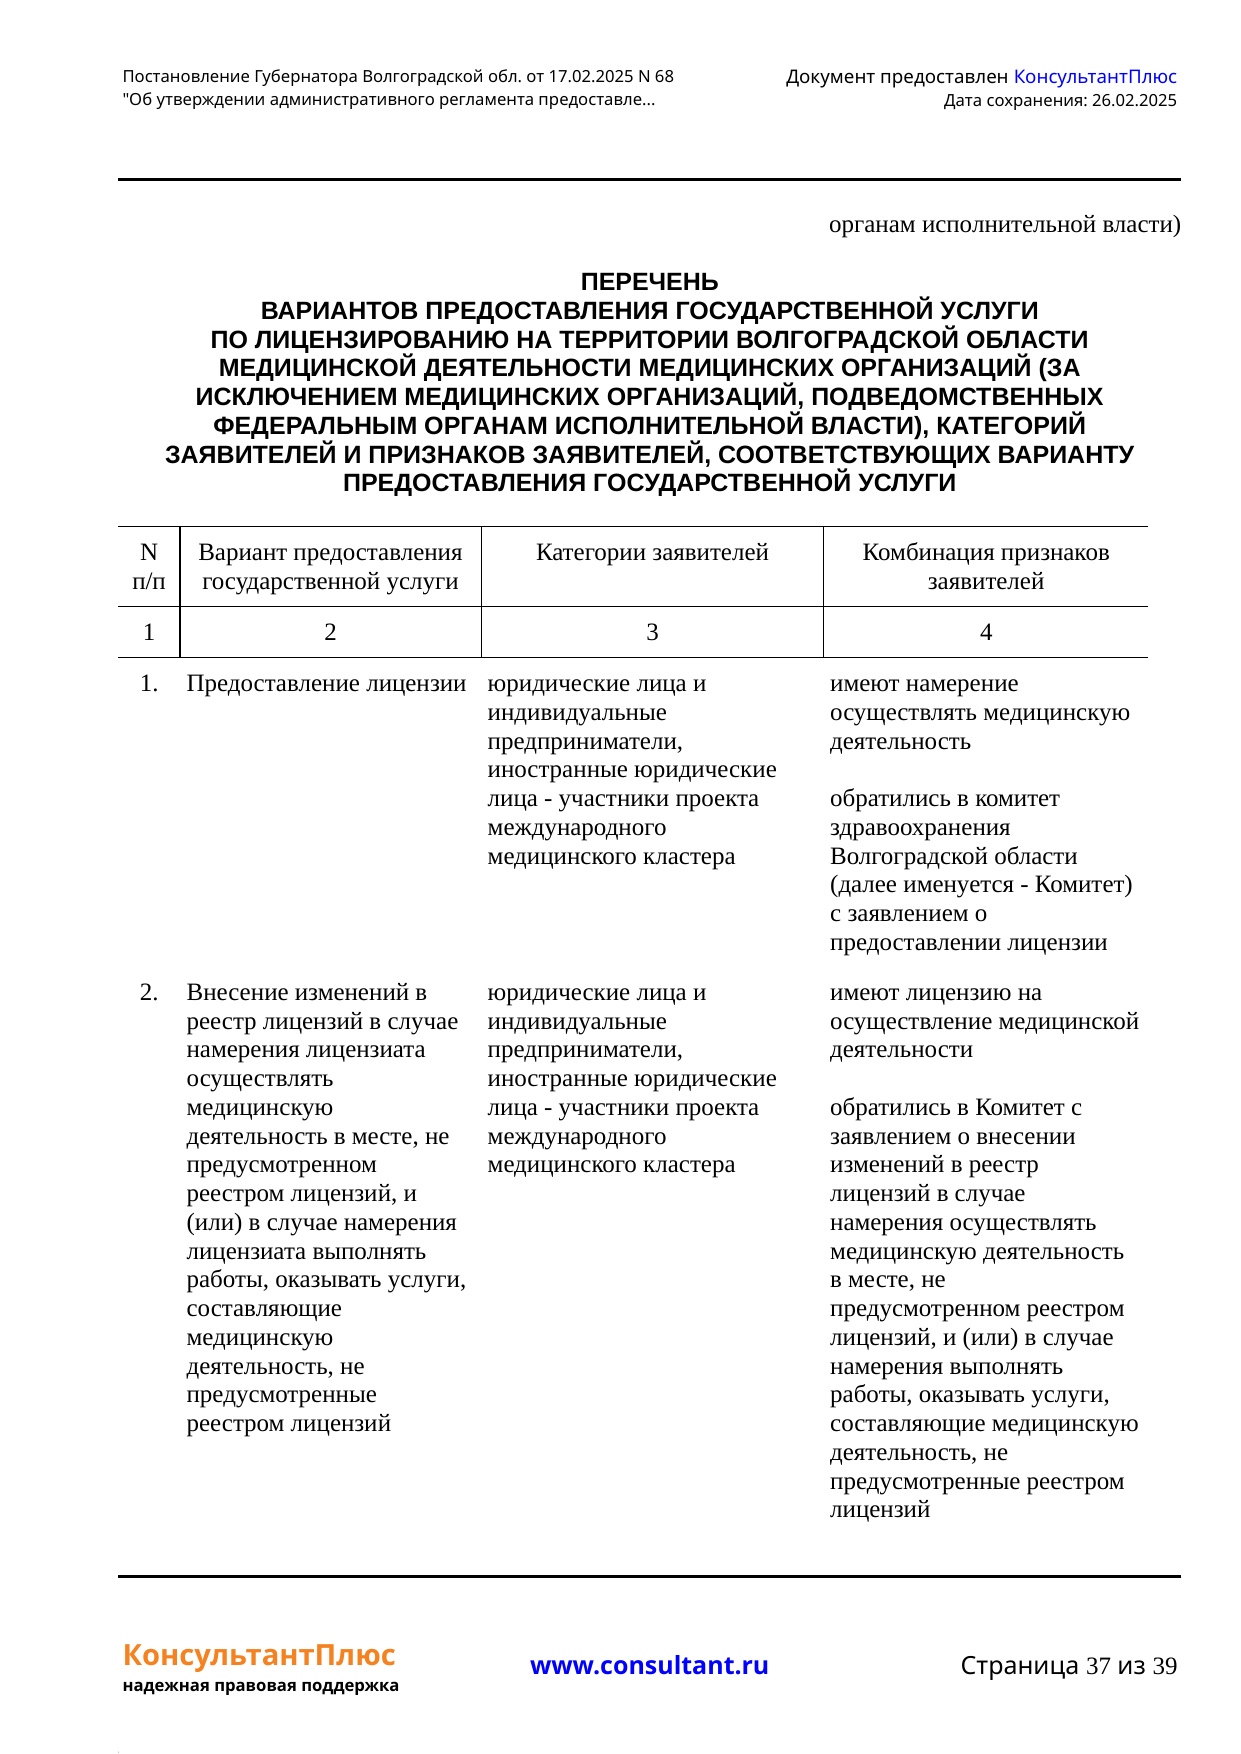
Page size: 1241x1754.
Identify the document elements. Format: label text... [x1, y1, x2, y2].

table_cell юридические лица и индивидуальные предприниматели, иностранные юридические лица - участники проекта международного медицинского кластера [481, 658, 823, 966]
table_header Вариант предоставления государственной услуги [181, 527, 481, 606]
table_cell 2. [118, 966, 180, 1534]
title ФЕДЕРАЛЬНЫМ ОРГАНАМ ИСПОЛНИТЕЛЬНОЙ ВЛАСТИ), КАТЕГОРИЙ [118, 411, 1181, 439]
title ПО ЛИЦЕНЗИРОВАНИЮ НА ТЕРРИТОРИИ ВОЛГОГРАДСКОЙ ОБЛАСТИ [118, 324, 1181, 353]
table_header N п/п [118, 527, 179, 606]
table_cell имеют намерение осуществлять медицинскую деятельность обратились в комитет здравоохранения Волгоградской области (далее именуется - Комитет) с заявлением о предоставлении лицензии [824, 658, 1148, 966]
table_cell Внесение изменений в реестр лицензий в случае намерения лицензиата осуществлять медицинскую деятельность в месте, не предусмотренном реестром лицензий, и (или) в случае намерения лицензиата выполнять работы, оказывать услуги, составляющие медицинскую деятельность, не предусмотренные реестром лицензий [180, 966, 481, 1534]
table_cell 4 [824, 607, 1148, 657]
table_cell имеют лицензию на осуществление медицинской деятельности обратились в Комитет с заявлением о внесении изменений в реестр лицензий в случае намерения осуществлять медицинскую деятельность в месте, не предусмотренном реестром лицензий, и (или) в случае намерения выполнять работы, оказывать услуги, составляющие медицинскую деятельность, не предусмотренные реестром лицензий [824, 966, 1148, 1534]
table_header Категории заявителей [482, 527, 823, 606]
table_cell Предоставление лицензии [180, 658, 481, 966]
title ПЕРЕЧЕНЬ [118, 267, 1181, 296]
table_cell 3 [482, 607, 823, 657]
text органам исполнительной власти) [118, 209, 1181, 238]
table_header Комбинация признаков заявителей [824, 527, 1148, 606]
title МЕДИЦИНСКОЙ ДЕЯТЕЛЬНОСТИ МЕДИЦИНСКИХ ОРГАНИЗАЦИЙ (ЗА [118, 353, 1181, 382]
title ВАРИАНТОВ ПРЕДОСТАВЛЕНИЯ ГОСУДАРСТВЕННОЙ УСЛУГИ [118, 296, 1181, 324]
title ЗАЯВИТЕЛЕЙ И ПРИЗНАКОВ ЗАЯВИТЕЛЕЙ, СООТВЕТСТВУЮЩИХ ВАРИАНТУ [118, 439, 1181, 468]
table_cell 2 [181, 607, 481, 657]
title ПРЕДОСТАВЛЕНИЯ ГОСУДАРСТВЕННОЙ УСЛУГИ [118, 468, 1181, 497]
title ИСКЛЮЧЕНИЕМ МЕДИЦИНСКИХ ОРГАНИЗАЦИЙ, ПОДВЕДОМСТВЕННЫХ [118, 382, 1181, 411]
table_cell 1. [118, 658, 180, 966]
table_cell 1 [118, 607, 179, 657]
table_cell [481, 966, 823, 1534]
